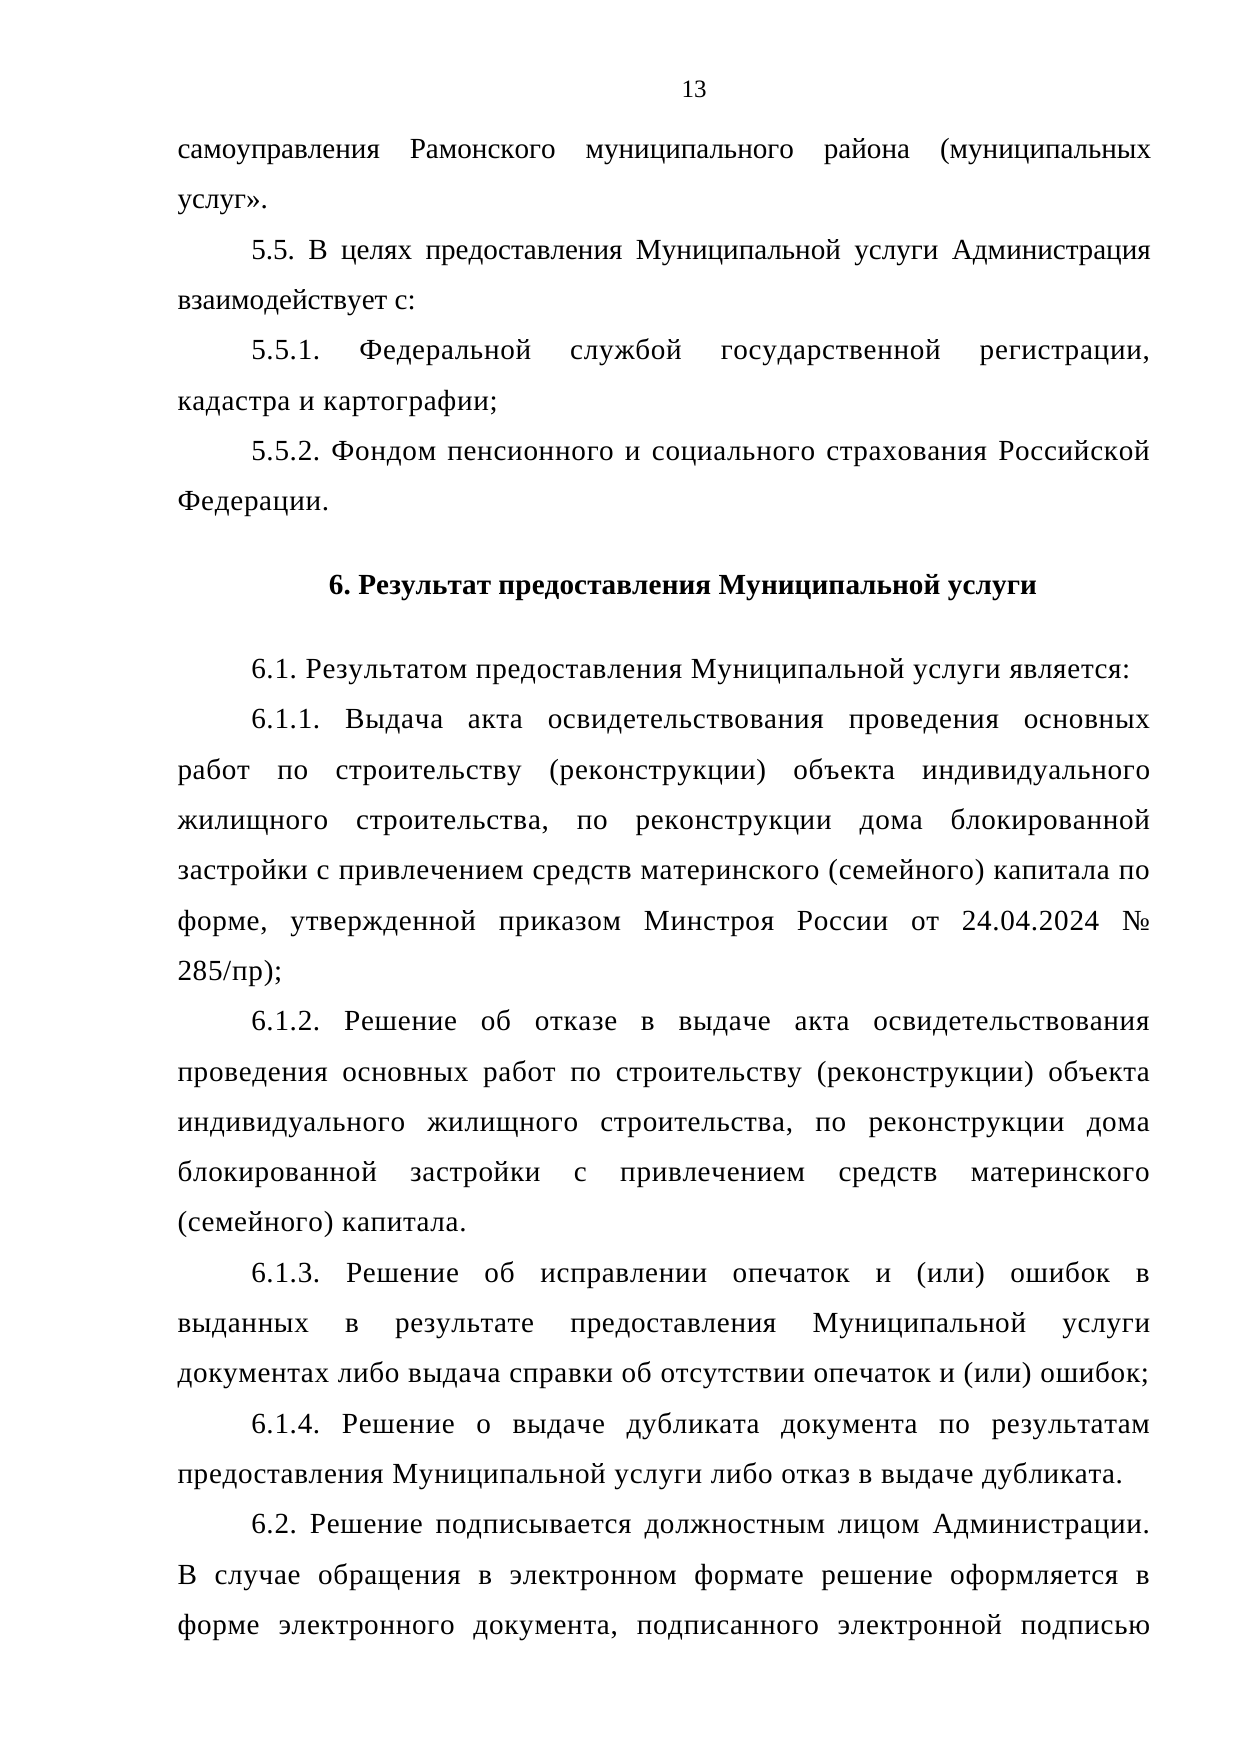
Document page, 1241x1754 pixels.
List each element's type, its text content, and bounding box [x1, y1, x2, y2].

text 6.1.3. Решение об исправлении опечаток и (или) ошибок в выданных в результате предоставления Муниципальной услуги документах либо выдача справки об отсутствии опечаток и (или) ошибок; [177, 1255, 1152, 1389]
text 6.1. Результатом предоставления Муниципальной услуги является: [177, 651, 1152, 685]
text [177, 131, 1152, 215]
text 6.1.1. Выдача акта освидетельствования проведения основных работ по строительству (реконструкции) объекта индивидуального жилищного строительства, по реконструкции дома блокированной застройки с привлечением средств материнского (семейного) капитала по форме, утвержденной приказом Минстроя России от 24.04.2024 № 285/пр); [177, 701, 1152, 987]
text 5.5.1. Федеральной службой государственной регистрации, кадастра и картографии; [177, 332, 1152, 416]
text 5.5. В целях предоставления Муниципальной услуги Администрация взаимодействует с: [177, 232, 1152, 316]
text 6.1.2. Решение об отказе в выдаче акта освидетельствования проведения основных работ по строительству (реконструкции) объекта индивидуального жилищного строительства, по реконструкции дома блокированной застройки с привлечением средств материнского (семейного) капитала. [177, 1003, 1152, 1238]
text 6. Результат предоставления Муниципальной услуги [215, 567, 1152, 601]
text 5.5.2. Фондом пенсионного и социального страхования Российской Федерации. [177, 433, 1152, 517]
text 6.1.4. Решение о выдаче дубликата документа по результатам предоставления Муниципальной услуги либо отказ в выдаче дубликата. [177, 1406, 1152, 1490]
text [177, 1506, 1152, 1641]
